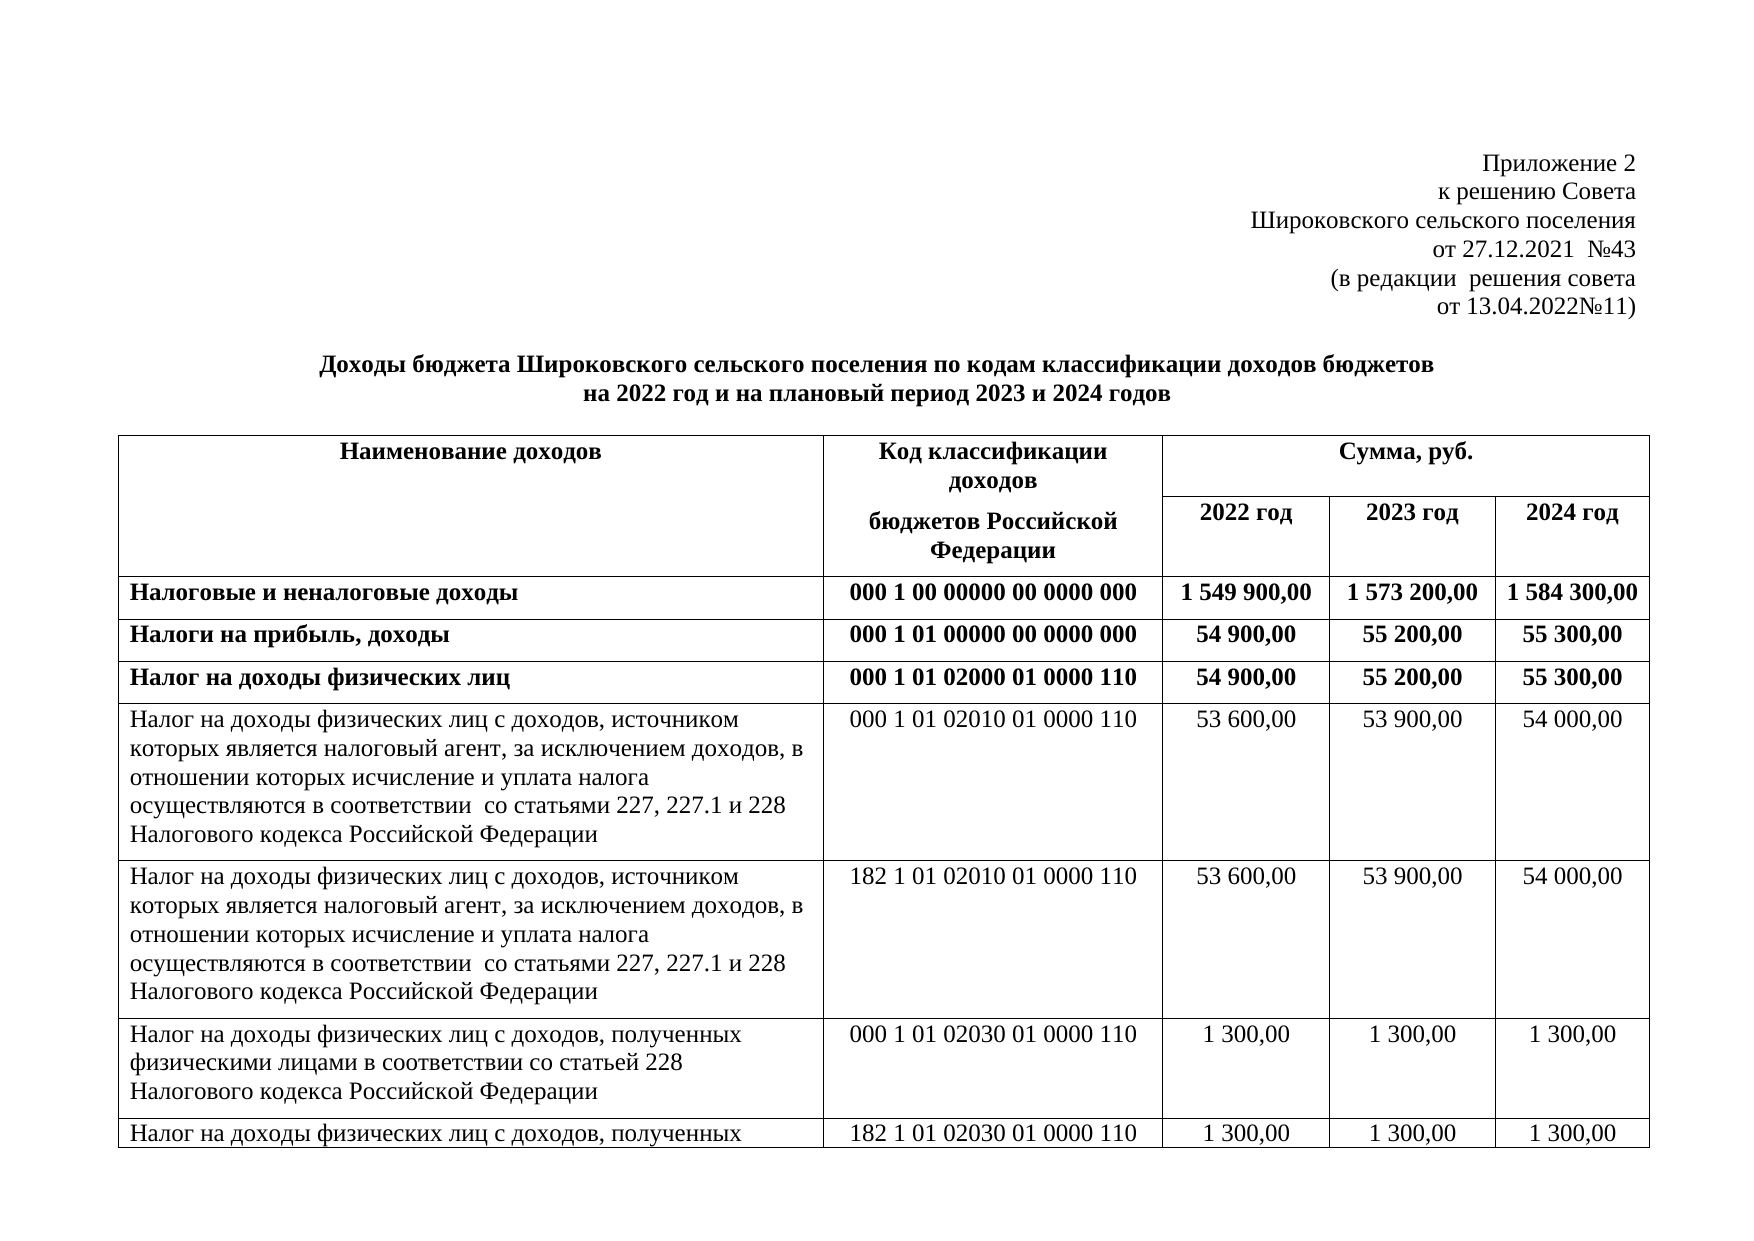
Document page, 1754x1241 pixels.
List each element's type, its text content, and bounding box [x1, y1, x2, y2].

table_header Сумма, руб. [1163, 436, 1649, 496]
table_cell 1 584 300,00 [1496, 577, 1649, 618]
text Широковского сельского поселения [118, 205, 1636, 234]
table_cell 54 000,00 [1496, 861, 1649, 1018]
table_cell 53 600,00 [1163, 704, 1329, 860]
table_header Код классификации доходов бюджетов Российской Федерации [824, 436, 1162, 576]
table_cell 55 300,00 [1496, 662, 1649, 703]
table_cell 2022 год [1163, 497, 1329, 576]
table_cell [119, 1119, 823, 1147]
text к решению Совета [118, 176, 1636, 205]
table_cell 1 300,00 [1163, 1119, 1329, 1147]
table_cell Налоговые и неналоговые доходы [119, 577, 823, 618]
table_cell 1 300,00 [1163, 1019, 1329, 1117]
table_cell 54 900,00 [1163, 620, 1329, 661]
table_cell 54 000,00 [1496, 704, 1649, 860]
text на 2022 год и на плановый период 2023 и 2024 годов [118, 378, 1636, 406]
text от 13.04.2022№11) [118, 291, 1636, 320]
table_cell Налог на доходы физических лиц с доходов, полученных физическими лицами в соответствии со статьей 228 Налогового кодекса Российской Федерации [119, 1019, 823, 1117]
table_cell 2024 год [1496, 497, 1649, 576]
table_cell Налог на доходы физических лиц с доходов, источником которых является налоговый агент, за исключением доходов, в отношении которых исчисление и уплата налога осуществляются в соответствии со статьями 227, 227.1 и 228 Налогового кодекса Российской Федерации [119, 861, 823, 1018]
table_cell 53 900,00 [1330, 704, 1495, 860]
table_cell 1 300,00 [1496, 1019, 1649, 1117]
table_cell 54 900,00 [1163, 662, 1329, 703]
table_cell 182 1 01 02010 01 0000 110 [824, 861, 1162, 1018]
text (в редакции решения совета [118, 263, 1636, 291]
table_cell Налог на доходы физических лиц [119, 662, 823, 703]
table_cell 1 573 200,00 [1330, 577, 1495, 618]
table_cell 55 200,00 [1330, 662, 1495, 703]
table_cell 000 1 01 02000 01 0000 110 [824, 662, 1162, 703]
table_cell 1 549 900,00 [1163, 577, 1329, 618]
table_cell 1 300,00 [1496, 1119, 1649, 1147]
text от 27.12.2021 №43 [118, 234, 1636, 263]
table_cell 000 1 01 02010 01 0000 110 [824, 704, 1162, 860]
table_cell 53 600,00 [1163, 861, 1329, 1018]
table_cell Налоги на прибыль, доходы [119, 620, 823, 661]
table_cell 000 1 01 00000 00 0000 000 [824, 620, 1162, 661]
text Доходы бюджета Широковского сельского поселения по кодам классификации доходов бюджетов [118, 349, 1636, 378]
text Приложение 2 [118, 148, 1636, 176]
table_cell 000 1 00 00000 00 0000 000 [824, 577, 1162, 618]
table_cell 53 900,00 [1330, 861, 1495, 1018]
table_cell 1 300,00 [1330, 1019, 1495, 1117]
table_cell Налог на доходы физических лиц с доходов, источником которых является налоговый агент, за исключением доходов, в отношении которых исчисление и уплата налога осуществляются в соответствии со статьями 227, 227.1 и 228 Налогового кодекса Российской Федерации [119, 704, 823, 860]
table_cell 2023 год [1330, 497, 1495, 576]
table_header Наименование доходов [119, 436, 823, 576]
table_cell 182 1 01 02030 01 0000 110 [824, 1119, 1162, 1147]
table_cell 000 1 01 02030 01 0000 110 [824, 1019, 1162, 1117]
table_cell 55 200,00 [1330, 620, 1495, 661]
table_cell 55 300,00 [1496, 620, 1649, 661]
table_cell 1 300,00 [1330, 1119, 1495, 1147]
